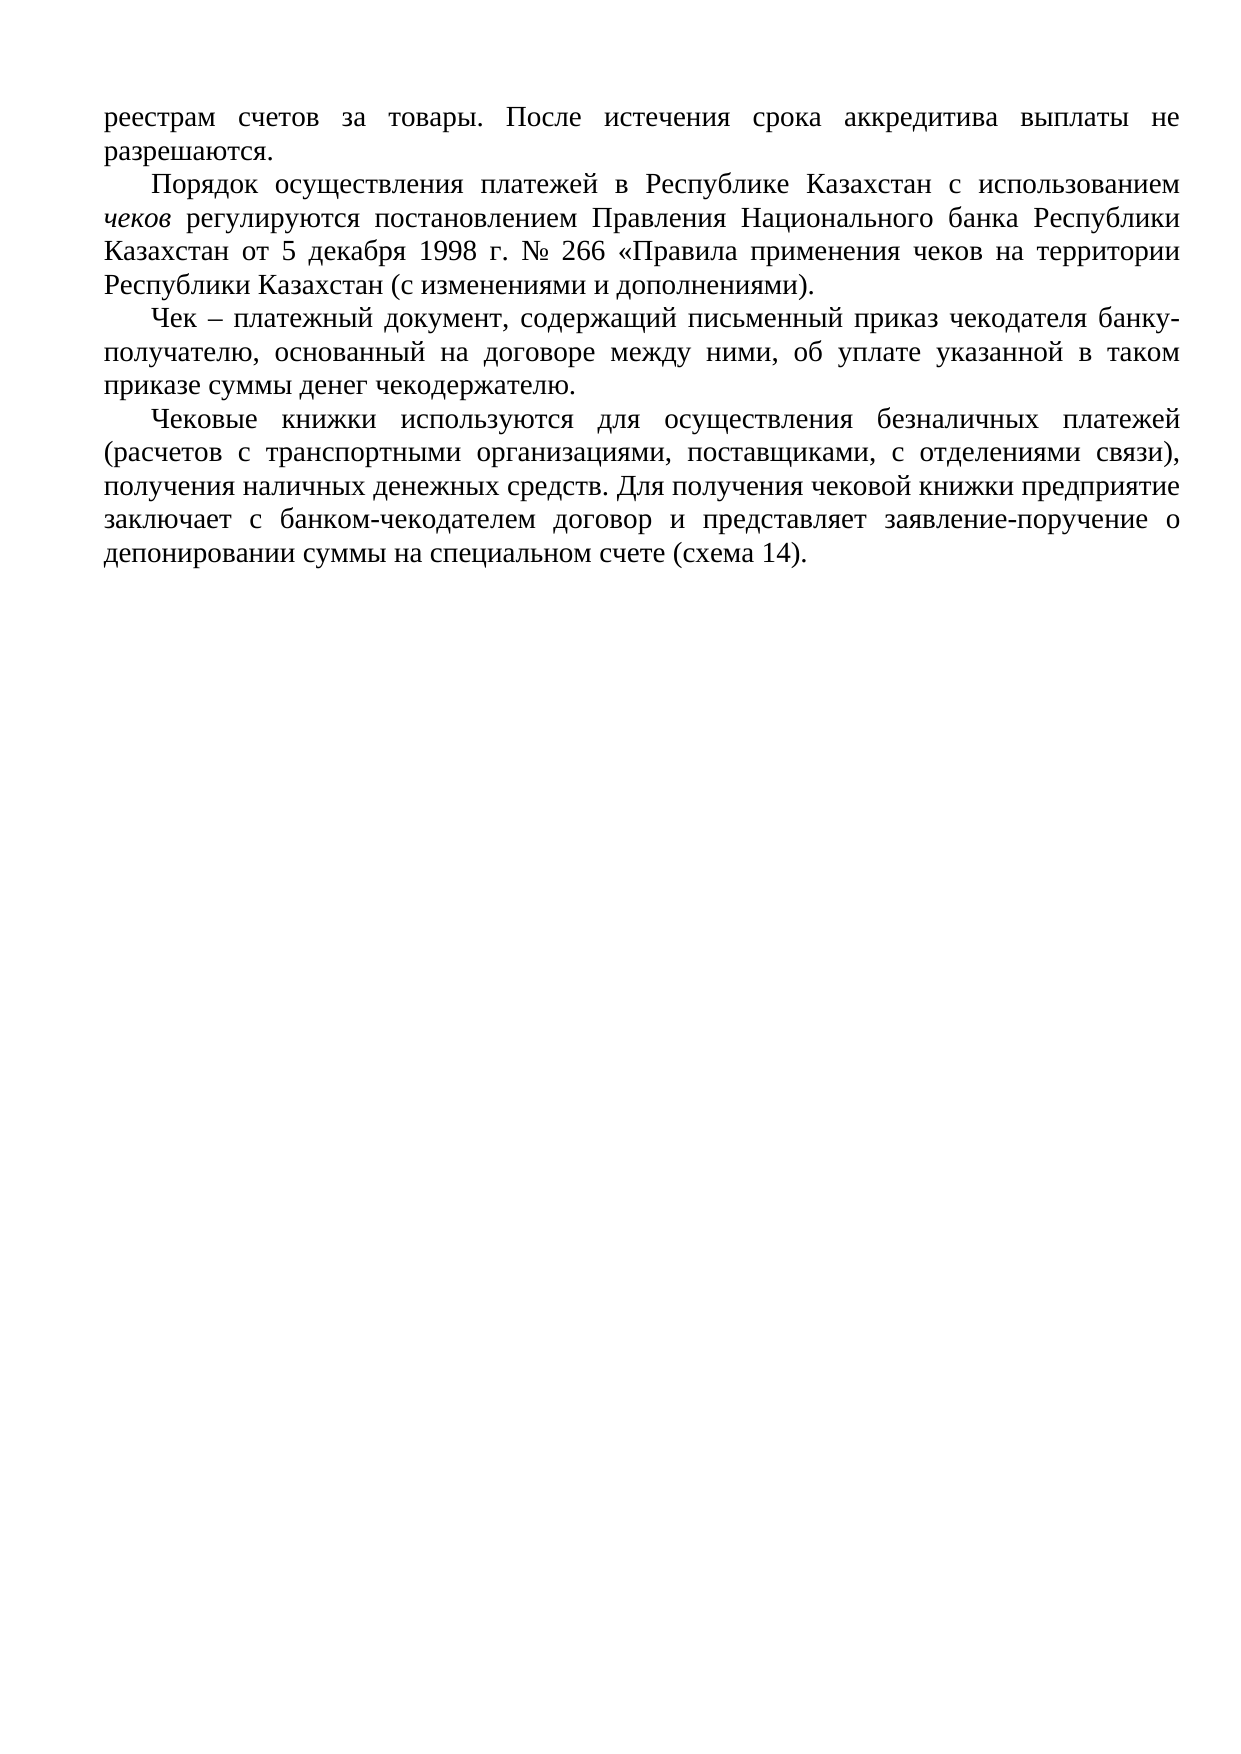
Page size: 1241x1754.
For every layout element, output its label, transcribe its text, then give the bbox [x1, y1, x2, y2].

text Чек – платежный документ, содержащий письменный приказ чекодателя банку-получателю, основанный на договоре между ними, об уплате указанной в таком приказе суммы денег чекодержателю. [103, 300, 1181, 401]
text Порядок осуществления платежей в Республике Казахстан с использованием чеков регулируются постановлением Правления Национального банка Республики Казахстан от 5 декабря . № 266 «Правила применения чеков на территории Республики Казахстан (с изменениями и дополнениями). [103, 166, 1181, 300]
text Чековые книжки используются для осуществления безналичных платежей (расчетов с транспортными организациями, поставщиками, с отделениями связи), получения наличных денежных средств. Для получения чековой книжки предприятие заключает с банком-чекодателем договор и представляет заявление-поручение о депонировании суммы на специальном счете (схема 14). [103, 401, 1181, 569]
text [103, 99, 1181, 166]
